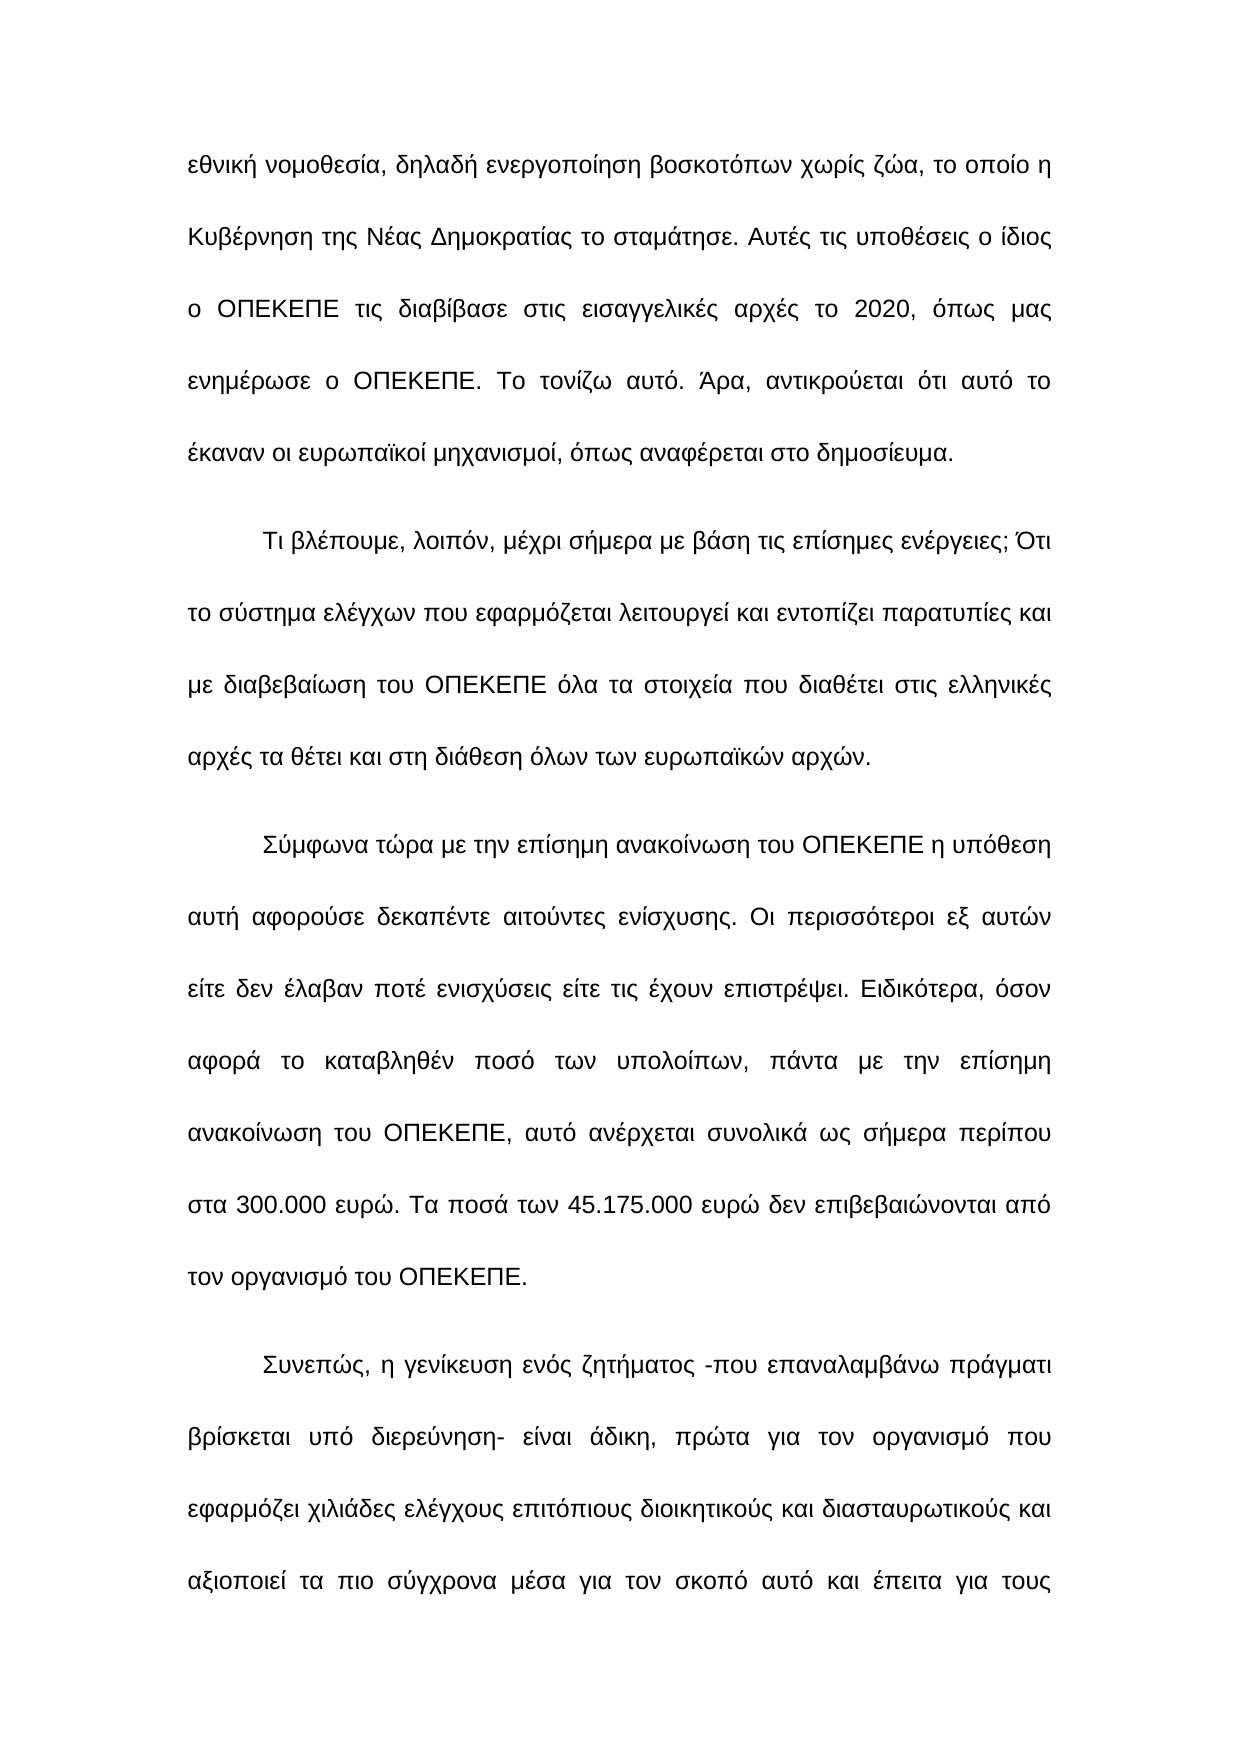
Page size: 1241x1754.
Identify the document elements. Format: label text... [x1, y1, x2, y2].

text Σύμφωνα τώρα με την επίσημη ανακοίνωση του ΟΠΕΚΕΠΕ η υπόθεση αυτή αφορούσε δεκαπέντε αιτούντες ενίσχυσης. Οι περισσότεροι εξ αυτών είτε δεν έλαβαν ποτέ ενισχύσεις είτε τις έχουν επιστρέψει. Ειδικότερα, όσον αφορά το καταβληθέν ποσό των υπολοίπων, πάντα με την επίσημη ανακοίνωση του ΟΠΕΚΕΠΕ, αυτό ανέρχεται συνολικά ως σήμερα περίπου στα 300.000 ευρώ. Τα ποσά των 45.175.000 ευρώ δεν επιβεβαιώνονται από τον οργανισμό του ΟΠΕΚΕΠΕ. [187, 830, 1053, 1290]
text Τι βλέπουμε, λοιπόν, μέχρι σήμερα με βάση τις επίσημες ενέργειες; Ότι το σύστημα ελέγχων που εφαρμόζεται λειτουργεί και εντοπίζει παρατυπίες και με διαβεβαίωση του ΟΠΕΚΕΠΕ όλα τα στοιχεία που διαθέτει στις ελληνικές αρχές τα θέτει και στη διάθεση όλων των ευρωπαϊκών αρχών. [187, 526, 1053, 770]
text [187, 1350, 1053, 1594]
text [187, 150, 1053, 466]
